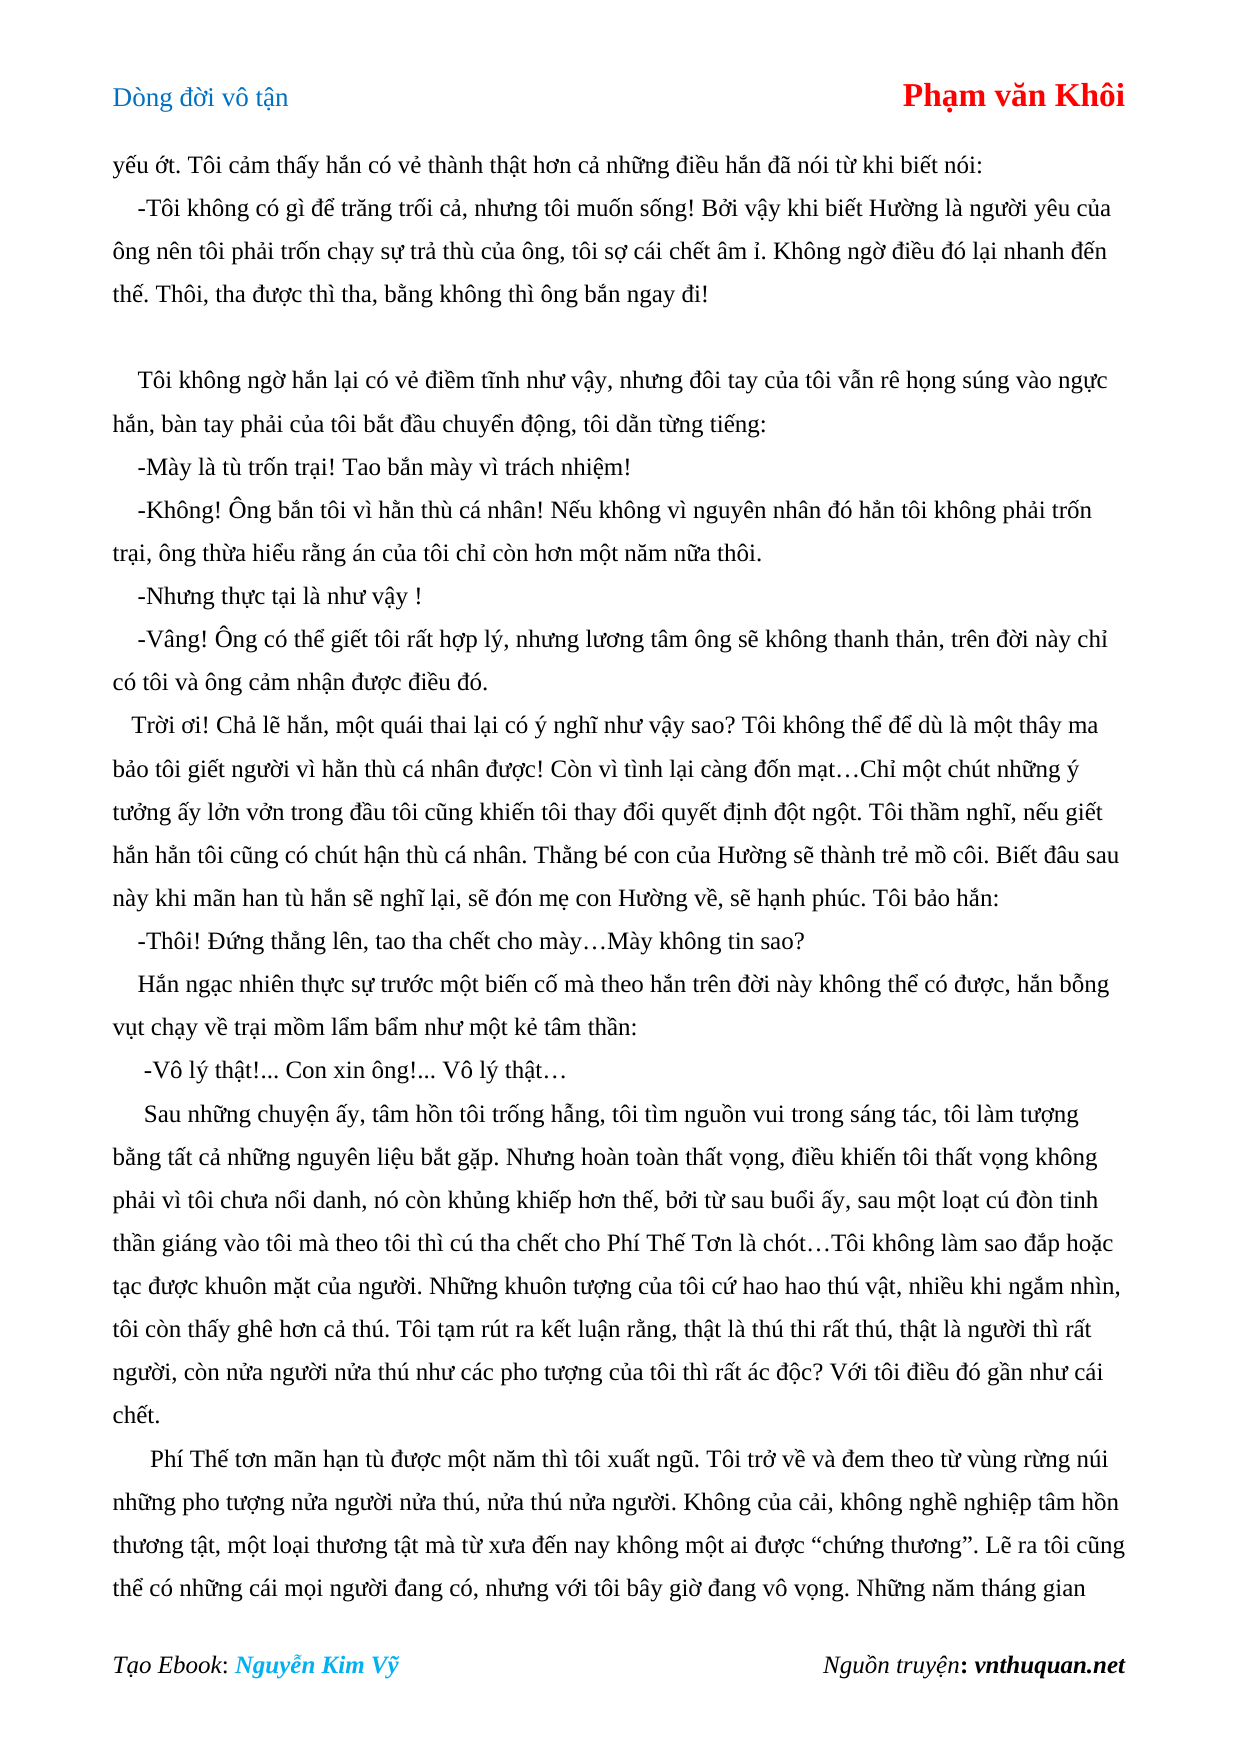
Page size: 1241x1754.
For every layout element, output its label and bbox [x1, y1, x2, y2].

text [112, 150, 1128, 1602]
